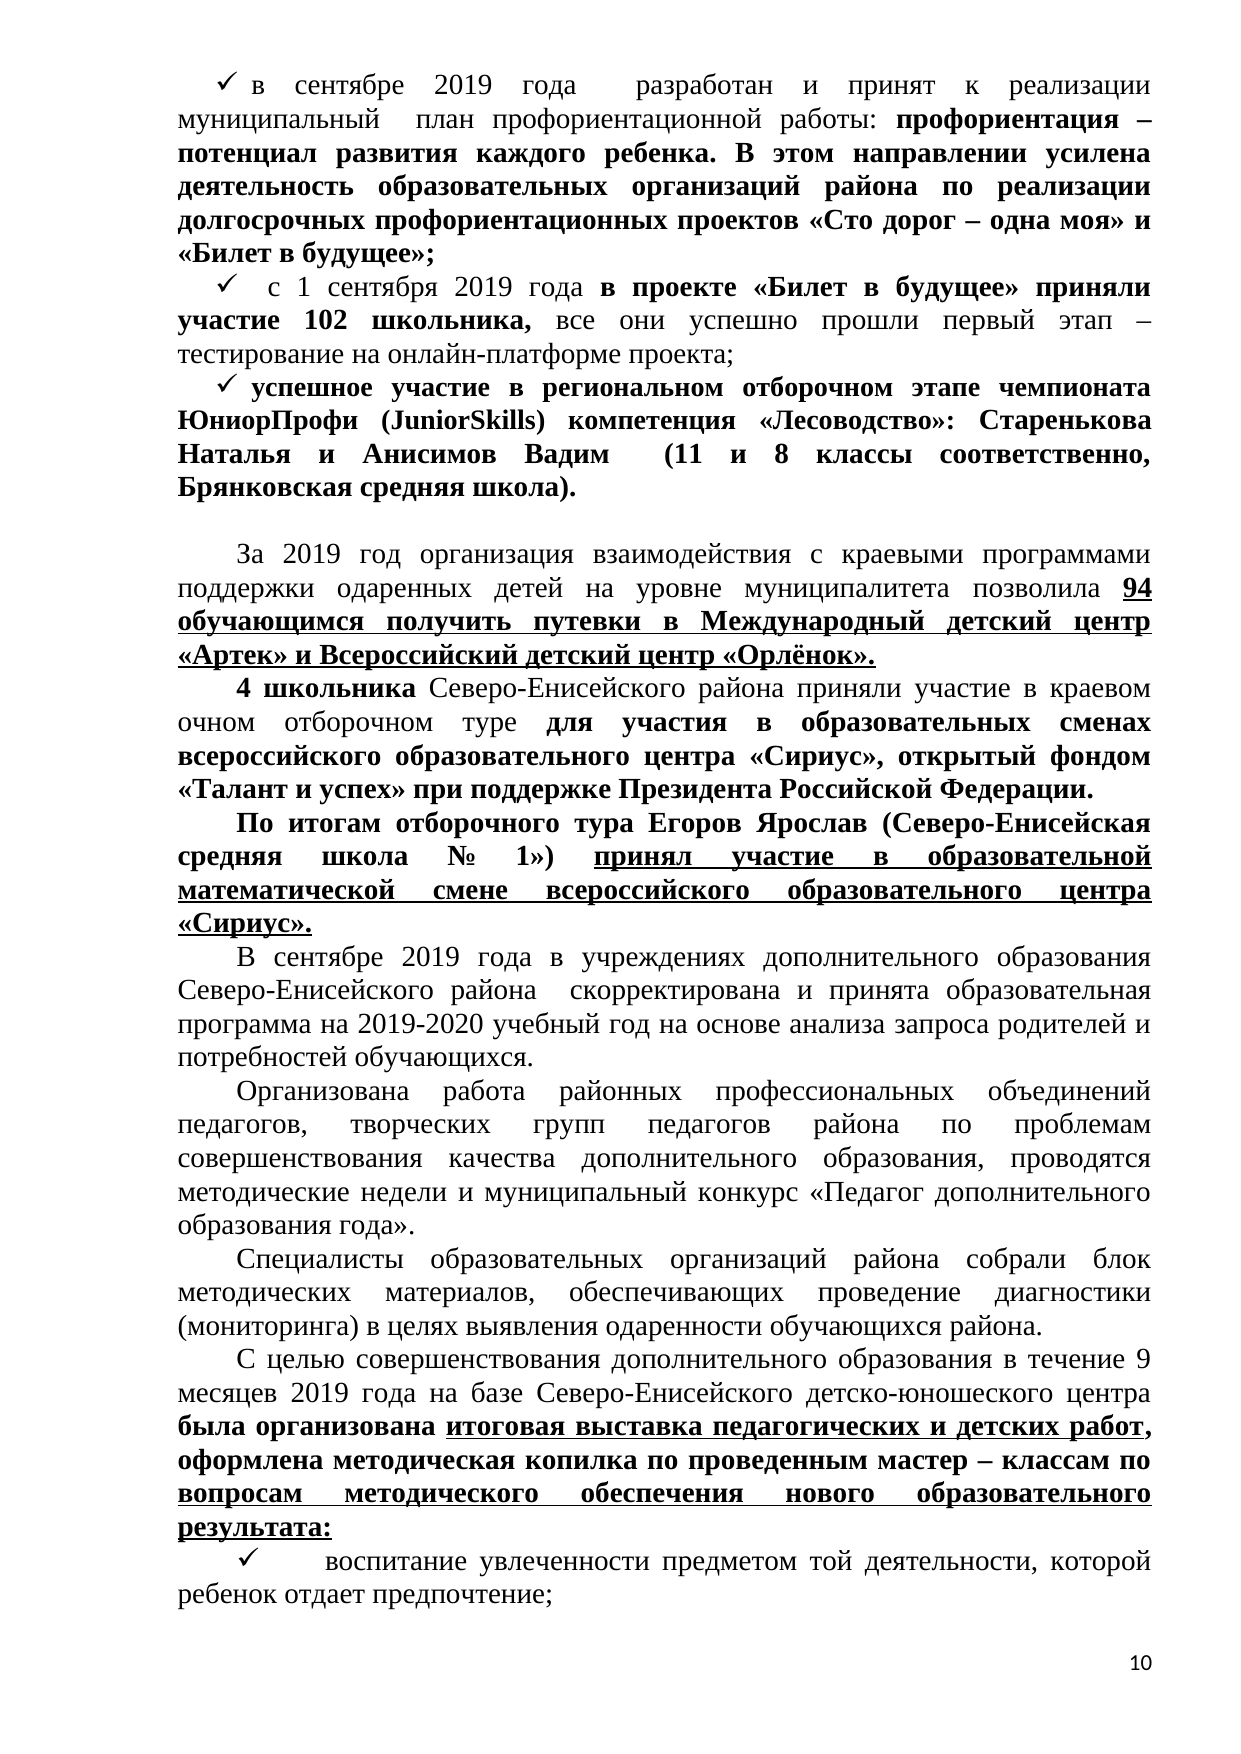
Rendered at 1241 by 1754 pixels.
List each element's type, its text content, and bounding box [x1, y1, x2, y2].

list 4 школьника Северо-Енисейского района приняли участие в краевом очном отборочном туре для участия в образовательных сменах всероссийского образовательного центра «Сириус», открытый фондом «Талант и успех» при поддержке Президента Российской Федерации. [177, 671, 1152, 805]
list За 2019 год организация взаимодействия с краевыми программами поддержки одаренных детей на уровне муниципалитета позволила 94 обучающимся получить путевки в Международный детский центр «Артек» и Всероссийский детский центр «Орлёнок». [177, 634, 1152, 671]
list в сентябре 2019 года разработан и принят к реализации муниципальный план профориентационной работы: профориентация – потенциал развития каждого ребенка. В этом направлении усилена деятельность образовательных организаций района по реализации долгосрочных профориентационных проектов «Сто дорог – одна моя» и «Билет в будущее»; [177, 67, 1152, 269]
list с 1 сентября 2019 года в проекте «Билет в будущее» приняли участие 102 школьника, все они успешно прошли первый этап – тестирование на онлайн-платформе проекта; [177, 269, 1152, 369]
list воспитание увлеченности предметом той деятельности, которой ребенок отдает предпочтение; [177, 1543, 1152, 1610]
list С целью совершенствования дополнительного образования в течение 9 месяцев 2019 года на базе Северо-Енисейского детско-юношеского центра была организована итоговая выставка педагогических и детских работ, оформлена методическая копилка по проведенным мастер – классам по вопросам методического обеспечения нового образовательного результата: [177, 1506, 1152, 1543]
list По итогам отборочного тура Егоров Ярослав (Северо-Енисейская средняя школа № 1») принял участие в образовательной математической смене всероссийского образовательного центра «Сириус». [177, 902, 1152, 939]
list За 2019 год организация взаимодействия с краевыми программами поддержки одаренных детей на уровне муниципалитета позволила 94 обучающимся получить путевки в Международный детский центр «Артек» и Всероссийский детский центр «Орлёнок». [177, 536, 1152, 633]
list Организована работа районных профессиональных объединений педагогов, творческих групп педагогов района по проблемам совершенствования качества дополнительного образования, проводятся методические недели и муниципальный конкурс «Педагог дополнительного образования года». [177, 1073, 1152, 1241]
list Специалисты образовательных организаций района собрали блок методических материалов, обеспечивающих проведение диагностики (мониторинга) в целях выявления одаренности обучающихся района. [177, 1241, 1152, 1341]
list В сентябре 2019 года в учреждениях дополнительного образования Северо-Енисейского района скорректирована и принята образовательная программа на 2019-2020 учебный год на основе анализа запроса родителей и потребностей обучающихся. [177, 939, 1152, 1073]
list По итогам отборочного тура Егоров Ярослав (Северо-Енисейская средняя школа № 1») принял участие в образовательной математической смене всероссийского образовательного центра «Сириус». [177, 805, 1152, 901]
subtitle успешное участие в региональном отборочном этапе чемпионата ЮниорПрофи (JuniorSkills) компетенция «Лесоводство»: Старенькова Наталья и Анисимов Вадим (11 и 8 классы соответственно, Брянковская средняя школа). [177, 369, 1152, 503]
list С целью совершенствования дополнительного образования в течение 9 месяцев 2019 года на базе Северо-Енисейского детско-юношеского центра была организована итоговая выставка педагогических и детских работ, оформлена методическая копилка по проведенным мастер – классам по вопросам методического обеспечения нового образовательного результата: [177, 1341, 1152, 1505]
